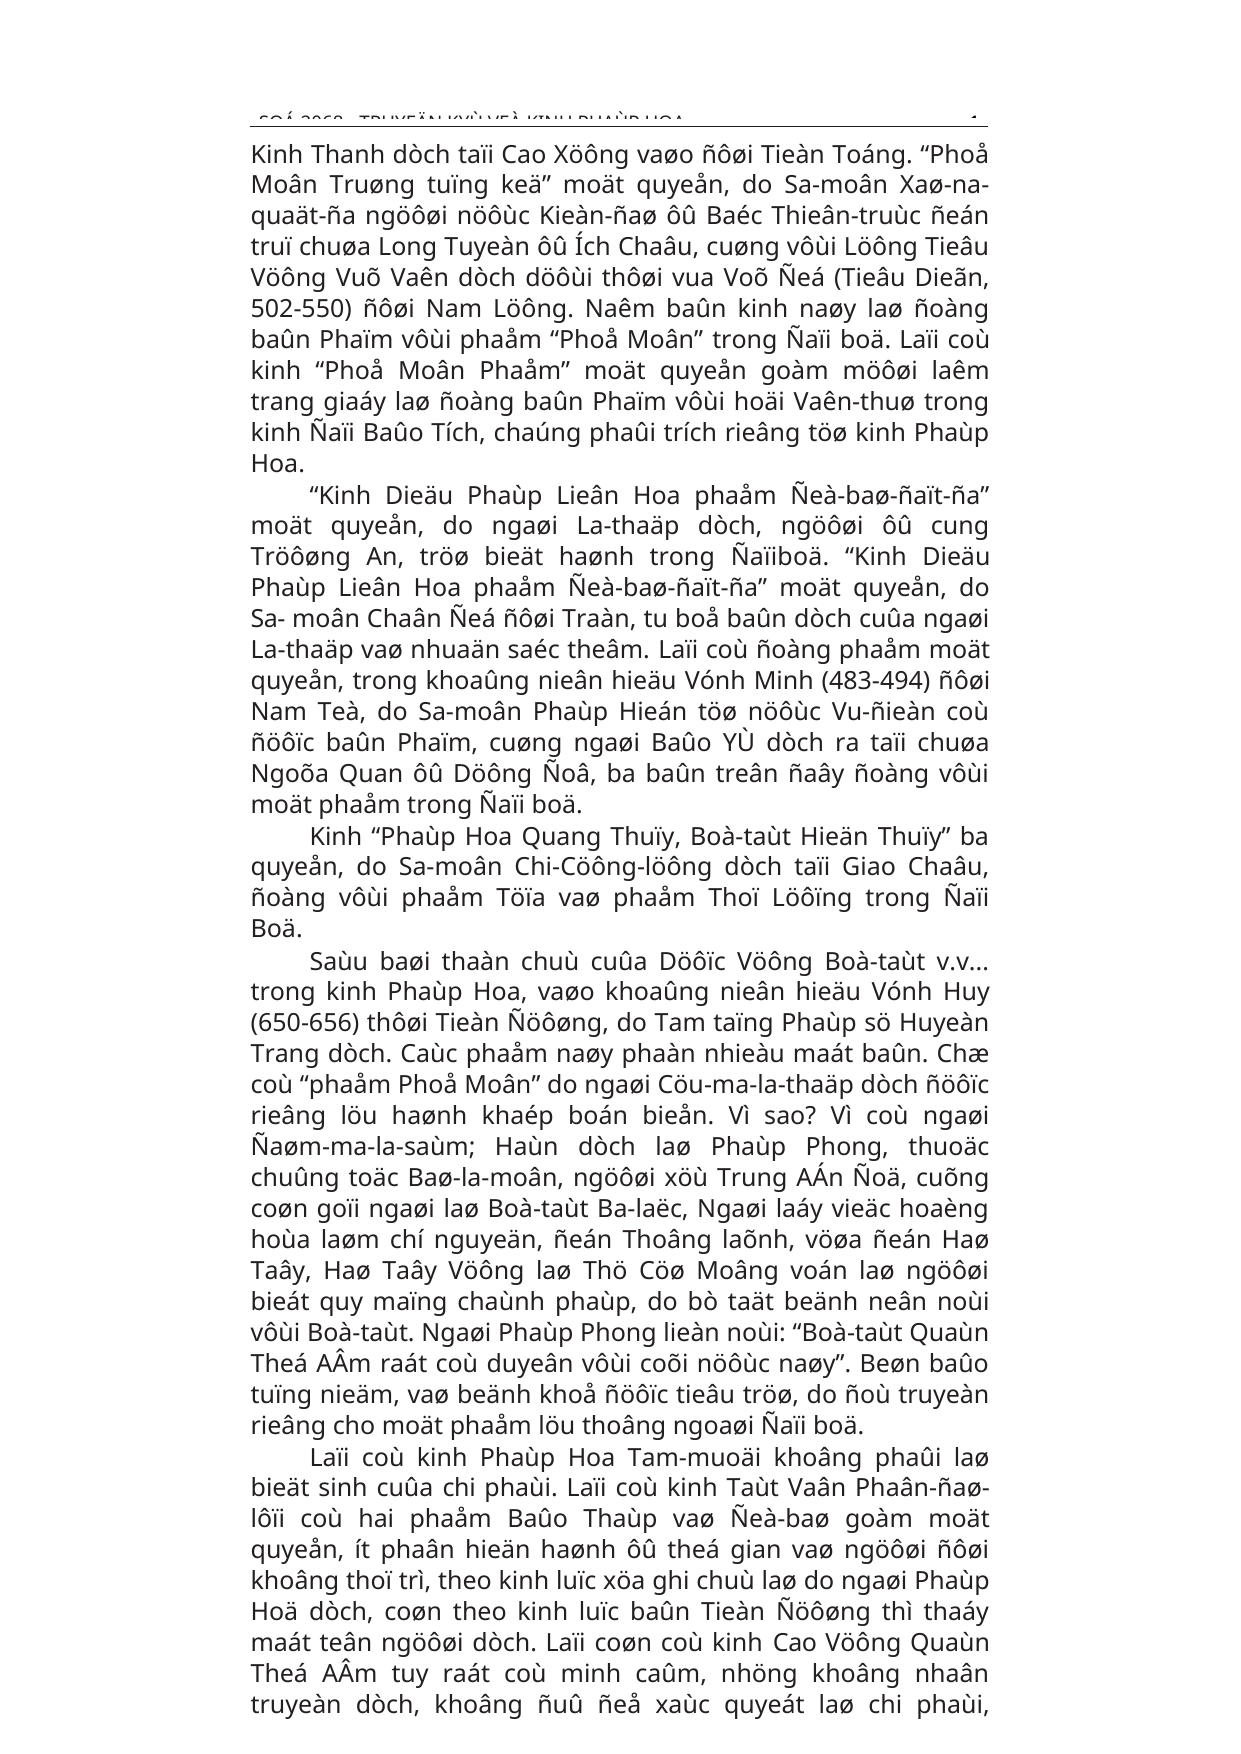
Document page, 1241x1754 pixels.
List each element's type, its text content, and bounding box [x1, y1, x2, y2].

text Kinh Thanh dòch taïi Cao Xöông vaøo ñôøi Tieàn Toáng. “Phoå Moân Truøng tuïng keä” moät quyeån, do Sa-moân Xaø-na-quaät-ña ngöôøi nöôùc Kieàn-ñaø ôû Baéc Thieân-truùc ñeán truï chuøa Long Tuyeàn ôû Ích Chaâu, cuøng vôùi Löông Tieâu Vöông Vuõ Vaên dòch döôùi thôøi vua Voõ Ñeá (Tieâu Dieãn, 502-550) ñôøi Nam Löông. Naêm baûn kinh naøy laø ñoàng baûn Phaïm vôùi phaåm “Phoå Moân” trong Ñaïi boä. Laïi coù kinh “Phoå Moân Phaåm” moät quyeån goàm möôøi laêm trang giaáy laø ñoàng baûn Phaïm vôùi hoäi Vaên-thuø trong kinh Ñaïi Baûo Tích, chaúng phaûi trích rieâng töø kinh Phaùp Hoa. [250, 138, 990, 480]
text Saùu baøi thaàn chuù cuûa Döôïc Vöông Boà-taùt v.v... trong kinh Phaùp Hoa, vaøo khoaûng nieân hieäu Vónh Huy (650-656) thôøi Tieàn Ñöôøng, do Tam taïng Phaùp sö Huyeàn Trang dòch. Caùc phaåm naøy phaàn nhieàu maát baûn. Chæ coù “phaåm Phoå Moân” do ngaøi Cöu-ma-la-thaäp dòch ñöôïc rieâng löu haønh khaép boán bieån. Vì sao? Vì coù ngaøi Ñaøm-ma-la-saùm; Haùn dòch laø Phaùp Phong, thuoäc chuûng toäc Baø-la-moân, ngöôøi xöù Trung AÁn Ñoä, cuõng coøn goïi ngaøi laø Boà-taùt Ba-laëc, Ngaøi laáy vieäc hoaèng hoùa laøm chí nguyeän, ñeán Thoâng laõnh, vöøa ñeán Haø Taây, Haø Taây Vöông laø Thö Cöø Moâng voán laø ngöôøi bieát quy maïng chaùnh phaùp, do bò taät beänh neân noùi vôùi Boà-taùt. Ngaøi Phaùp Phong lieàn noùi: “Boà-taùt Quaùn Theá AÂm raát coù duyeân vôùi coõi nöôùc naøy”. Beøn baûo tuïng nieäm, vaø beänh khoå ñöôïc tieâu tröø, do ñoù truyeàn rieâng cho moät phaåm löu thoâng ngoaøi Ñaïi boä. [250, 945, 990, 1442]
text Kinh “Phaùp Hoa Quang Thuïy, Boà-taùt Hieän Thuïy” ba quyeån, do Sa-moân Chi-Cöông-löông dòch taïi Giao Chaâu, ñoàng vôùi phaåm Töïa vaø phaåm Thoï Löôïng trong Ñaïi Boä. [250, 821, 990, 945]
text “Kinh Dieäu Phaùp Lieân Hoa phaåm Ñeà-baø-ñaït-ña” moät quyeån, do ngaøi La-thaäp dòch, ngöôøi ôû cung Tröôøng An, tröø bieät haønh trong Ñaïiboä. “Kinh Dieäu Phaùp Lieân Hoa phaåm Ñeà-baø-ñaït-ña” moät quyeån, do Sa- moân Chaân Ñeá ñôøi Traàn, tu boå baûn dòch cuûa ngaøi La-thaäp vaø nhuaän saéc theâm. Laïi coù ñoàng phaåm moät quyeån, trong khoaûng nieân hieäu Vónh Minh (483-494) ñôøi Nam Teà, do Sa-moân Phaùp Hieán töø nöôùc Vu-ñieàn coù ñöôïc baûn Phaïm, cuøng ngaøi Baûo YÙ dòch ra taïi chuøa Ngoõa Quan ôû Döông Ñoâ, ba baûn treân ñaây ñoàng vôùi moät phaåm trong Ñaïi boä. [250, 480, 990, 821]
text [250, 1442, 990, 1721]
